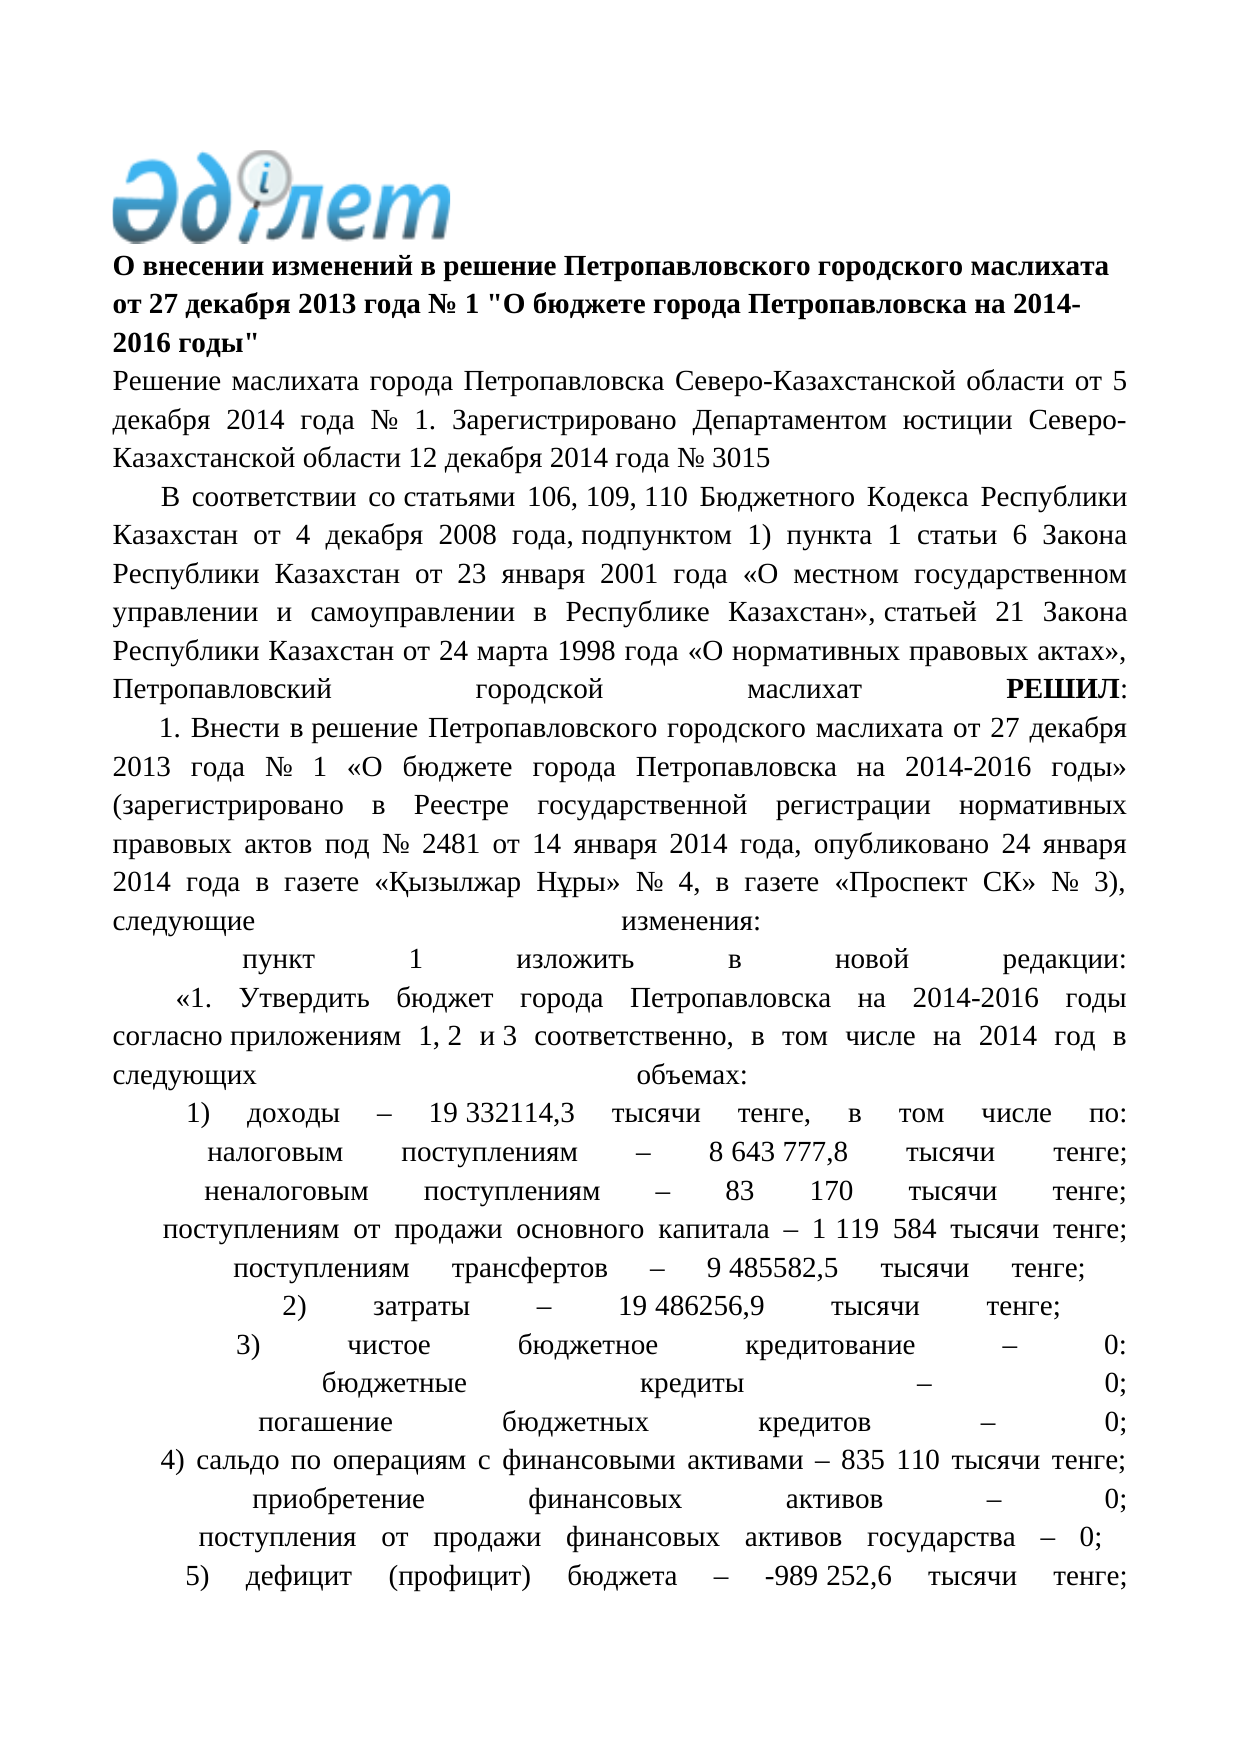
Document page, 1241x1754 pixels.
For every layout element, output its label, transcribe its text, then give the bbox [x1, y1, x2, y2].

text Решение маслихата города Петропавловска Северо-Казахстанской области от 5 декабря 2014 года № 1. Зарегистрировано Департаментом юстиции Северо-Казахстанской области 12 декабря 2014 года № 3015 [112, 363, 1128, 474]
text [112, 479, 1128, 1592]
text О внесении изменений в решение Петропавловского городского маслихата от 27 декабря 2013 года № 1 "О бюджете города Петропавловска на 2014-2016 годы" [112, 248, 1128, 358]
picture [112, 150, 451, 244]
